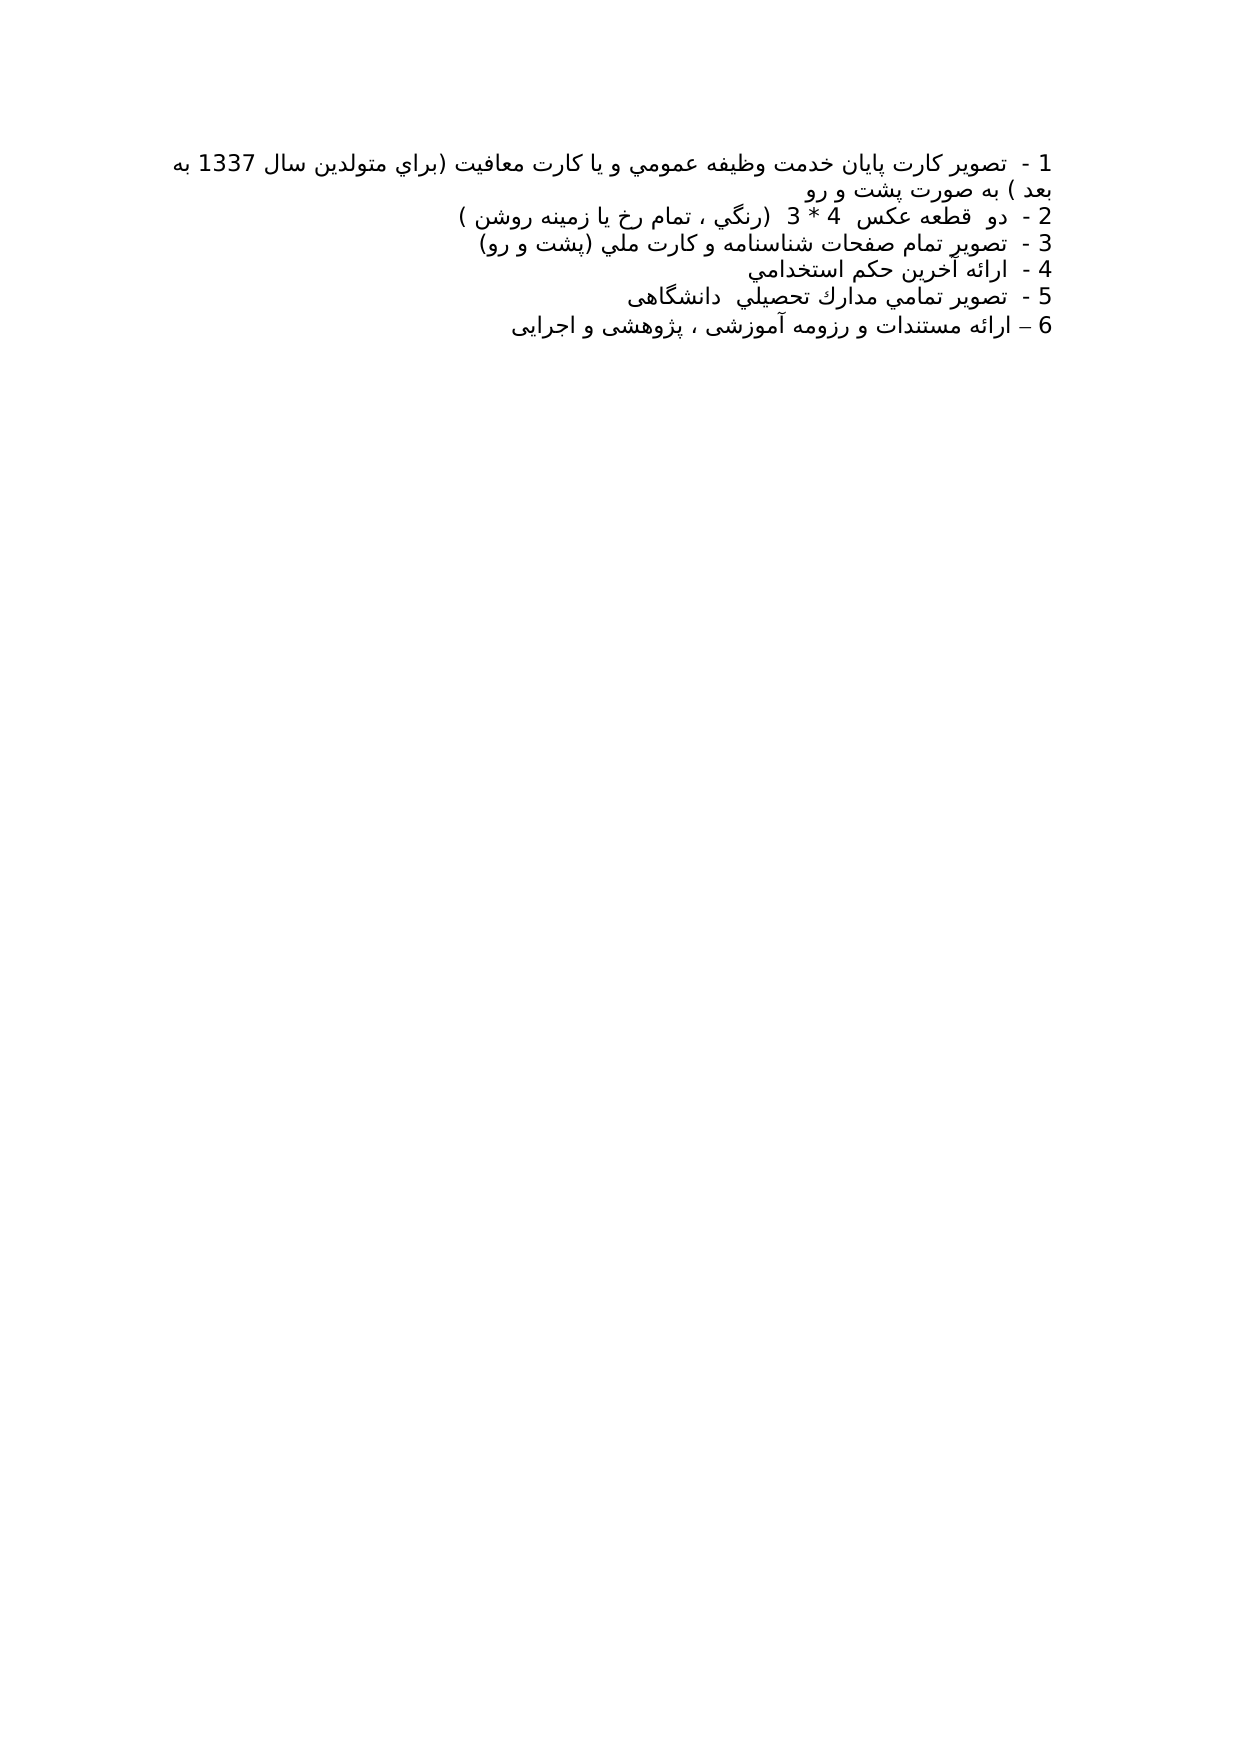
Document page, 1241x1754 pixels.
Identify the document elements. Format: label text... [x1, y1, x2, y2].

text 4 - ارائه آخرین حكم استخدامي [150, 257, 1053, 283]
text 5 - تصوير تمامي مدارك تحصيلي دانشگاهی [150, 283, 1053, 310]
text 3 - تصوير تمام صفحات شناسنامه و كارت ملي (پشت و رو) [150, 230, 1053, 257]
text 6 – ارائه مستندات و رزومه آموزشی ، پژوهشی و اجرایی [150, 312, 1053, 339]
text 1 - تصوير كارت پايان خدمت وظيفه عمومي و يا كارت معافيت (براي متولدين سال 1337 به بعد ) به صورت پشت و رو [150, 150, 1053, 203]
text 2 - دو قطعه عكس 4 * 3 (رنگي ، تمام رخ يا زمينه روشن ) [150, 203, 1053, 230]
